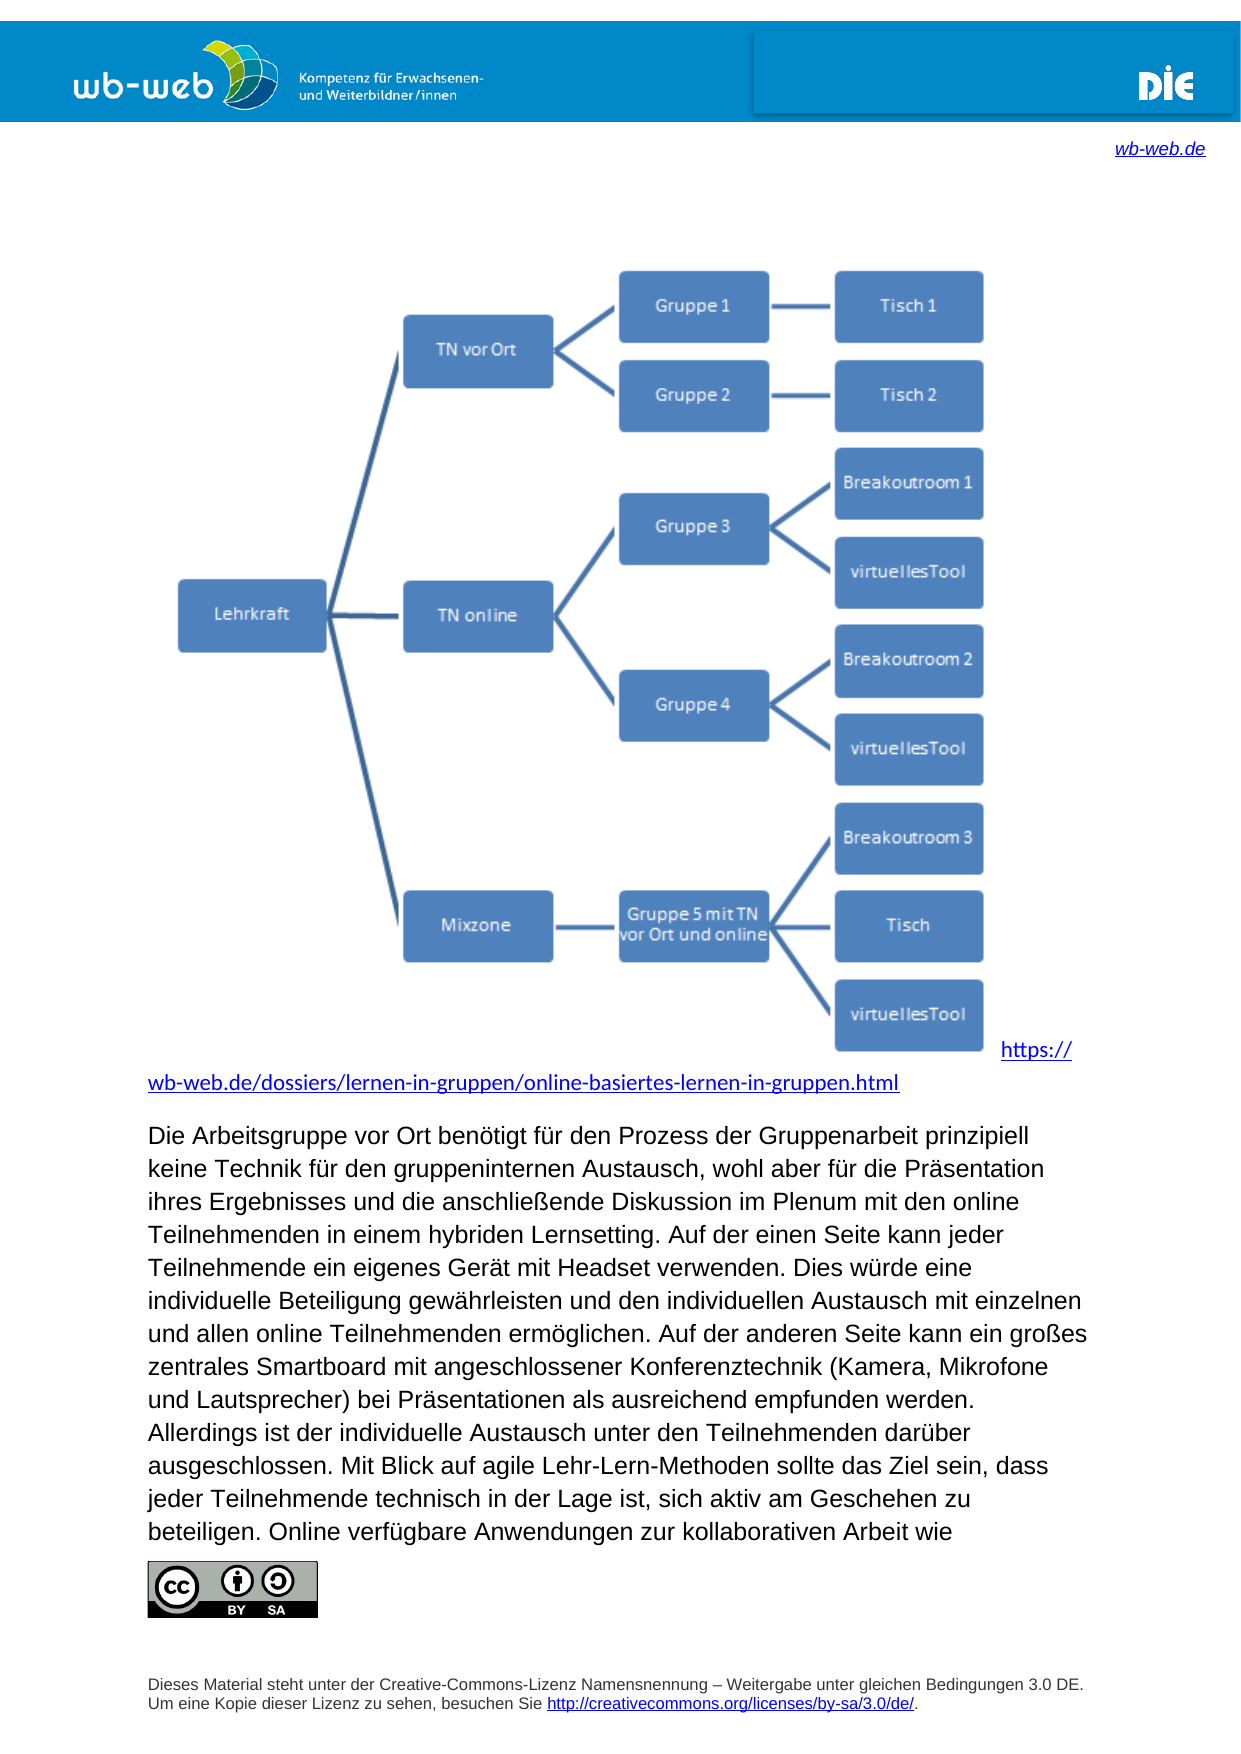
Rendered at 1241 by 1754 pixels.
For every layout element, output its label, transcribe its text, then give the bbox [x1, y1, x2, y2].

picture [194, 73, 212, 98]
picture [440, 93, 448, 98]
picture [75, 80, 98, 98]
picture [1140, 73, 1162, 99]
picture [448, 76, 458, 82]
picture [421, 76, 428, 82]
picture [144, 80, 167, 98]
picture [1165, 73, 1172, 99]
picture [104, 73, 123, 98]
picture [147, 265, 1001, 1058]
picture [173, 80, 188, 98]
picture [1175, 73, 1192, 99]
picture [147, 1561, 318, 1618]
picture [333, 77, 341, 82]
picture [128, 84, 138, 88]
picture [398, 93, 407, 99]
picture [204, 41, 277, 109]
